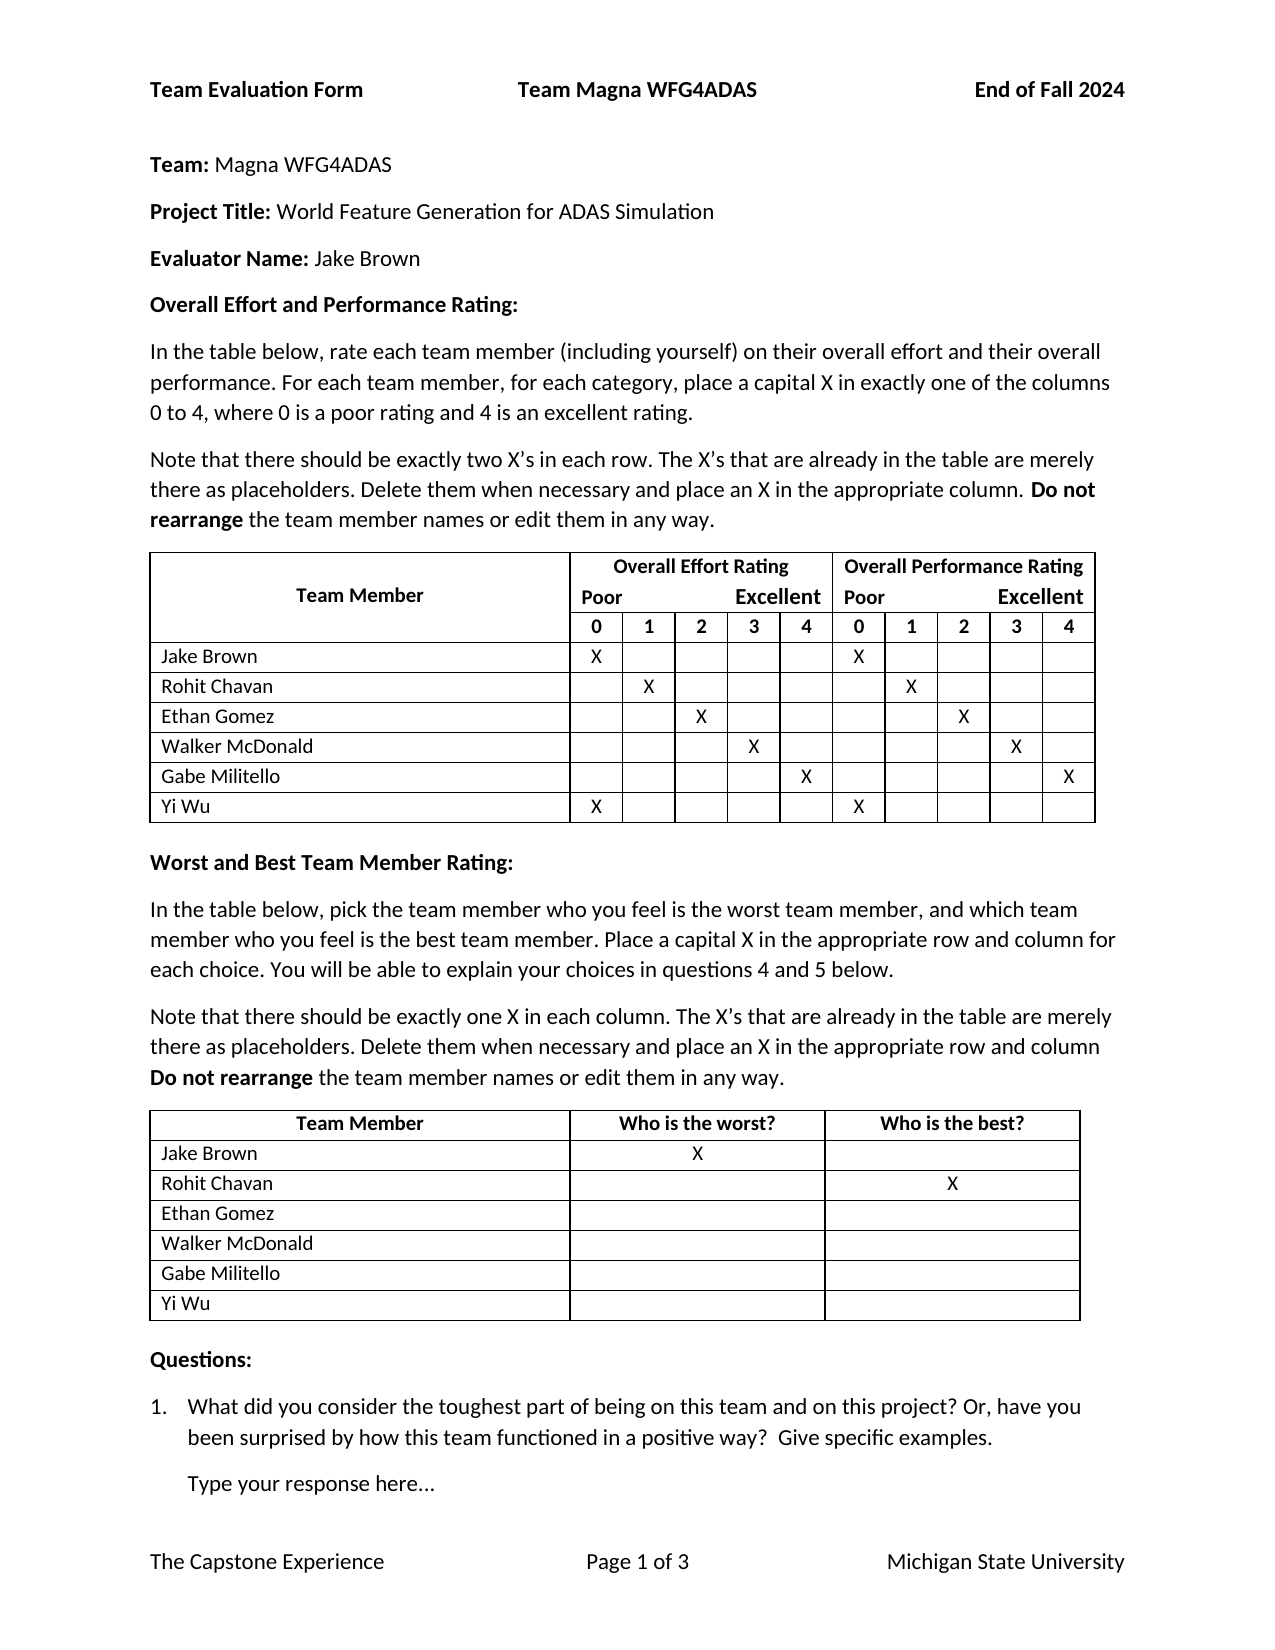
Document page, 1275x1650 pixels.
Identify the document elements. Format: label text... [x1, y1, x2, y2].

table_cell Walker McDonald [151, 733, 569, 762]
subtitle Questions: [150, 1346, 1125, 1374]
table_header Who is the best? [826, 1111, 1079, 1139]
subtitle Project Title: World Feature Generation for ADAS Simulation [150, 197, 1125, 225]
table_cell Gabe Militello [151, 1261, 569, 1289]
table_cell Jake Brown [151, 643, 569, 672]
table_cell [938, 673, 989, 702]
table_cell [781, 793, 832, 822]
table_cell 0 [571, 613, 622, 642]
table_header [151, 553, 569, 582]
table_cell [833, 703, 884, 732]
table_cell X [571, 643, 622, 672]
table_cell [623, 643, 674, 672]
table_cell [938, 793, 989, 822]
table_cell 2 [938, 613, 989, 642]
table_cell [833, 733, 884, 762]
table_cell 4 [781, 613, 832, 642]
table_cell Ethan Gomez [151, 703, 569, 732]
table_cell [571, 1171, 824, 1199]
text What did you consider the toughest part of being on this team and on this project? Or, have you been surprised by how this team functioned in a positive way? Give specific examples. [150, 1392, 1125, 1451]
table_cell X [1043, 763, 1094, 792]
table_cell [728, 673, 779, 702]
table_cell [728, 793, 779, 822]
table_cell [886, 733, 937, 762]
table_cell [991, 703, 1042, 732]
table_cell [1043, 673, 1094, 702]
table_cell [938, 643, 989, 672]
table_cell [676, 793, 727, 822]
table_cell X [886, 673, 937, 702]
table_cell [833, 673, 884, 702]
table_cell [1043, 733, 1094, 762]
table_cell [676, 673, 727, 702]
table_cell [571, 1231, 824, 1259]
table_cell 1 [623, 613, 674, 642]
table_cell X [623, 673, 674, 702]
table_cell [826, 1141, 1079, 1169]
table_cell [886, 793, 937, 822]
table_cell Rohit Chavan [151, 673, 569, 702]
table_cell [826, 1291, 1079, 1319]
table_cell [781, 643, 832, 672]
table_cell [991, 643, 1042, 672]
table_cell [938, 763, 989, 792]
text In the table below, rate each team member (including yourself) on their overall effort and their overall performance. For each team member, for each category, place a capital X in exactly one of the columns 0 to 4, where 0 is a poor rating and 4 is an excellent rating. [150, 337, 1125, 426]
text Type your response here... [187, 1469, 1125, 1498]
table_cell [833, 763, 884, 792]
table_cell [781, 733, 832, 762]
table_cell Ethan Gomez [151, 1201, 569, 1229]
table_cell X [676, 703, 727, 732]
subtitle Worst and Best Team Member Rating: [150, 848, 1125, 876]
table_cell [571, 673, 622, 702]
table_header Overall Performance Rating [833, 553, 1094, 582]
table_cell [991, 763, 1042, 792]
text Note that there should be exactly two X’s in each row. The X’s that are already in the table are merely there as placeholders. Delete them when necessary and place an X in the appropriate column. Do not rearrange the team member names or edit them in any way. [150, 445, 1125, 533]
table_cell Yi Wu [151, 793, 569, 822]
text Note that there should be exactly one X in each column. The X’s that are already in the table are merely there as placeholders. Delete them when necessary and place an X in the appropriate row and column Do not rearrange the team member names or edit them in any way. [150, 1002, 1125, 1091]
table_cell 3 [728, 613, 779, 642]
table_cell Jake Brown [151, 1141, 569, 1169]
table_cell X [991, 733, 1042, 762]
table_cell [938, 733, 989, 762]
table_cell X [781, 763, 832, 792]
table_cell [886, 703, 937, 732]
table_cell [571, 763, 622, 792]
table_cell [826, 1201, 1079, 1229]
table_cell [676, 643, 727, 672]
table_cell [571, 1201, 824, 1229]
table_cell Walker McDonald [151, 1231, 569, 1259]
table_cell X [833, 643, 884, 672]
table_cell Poor Excellent [571, 582, 832, 612]
table_cell [728, 763, 779, 792]
table_cell [571, 703, 622, 732]
table_cell [623, 763, 674, 792]
table_cell [781, 703, 832, 732]
table_cell Rohit Chavan [151, 1171, 569, 1199]
subtitle Overall Effort and Performance Rating: [150, 291, 1125, 319]
table_cell [728, 643, 779, 672]
table_cell [728, 703, 779, 732]
table_cell [1043, 703, 1094, 732]
table_cell X [938, 703, 989, 732]
table_cell Poor Excellent [833, 582, 1094, 612]
table_cell [886, 643, 937, 672]
table_cell [623, 733, 674, 762]
table_cell [1043, 643, 1094, 672]
table_cell [676, 763, 727, 792]
table_cell [571, 1291, 824, 1319]
table_cell [826, 1231, 1079, 1259]
table_cell [991, 673, 1042, 702]
table_cell Yi Wu [151, 1291, 569, 1319]
table_cell X [826, 1171, 1079, 1199]
table_cell Team Member [151, 582, 569, 612]
table_cell [1043, 793, 1094, 822]
table_cell [676, 733, 727, 762]
table_cell 3 [991, 613, 1042, 642]
table_cell 4 [1043, 613, 1094, 642]
table_cell [571, 733, 622, 762]
table_cell [826, 1261, 1079, 1289]
text In the table below, pick the team member who you feel is the worst team member, and which team member who you feel is the best team member. Place a capital X in the appropriate row and column for each choice. You will be able to explain your choices in questions 4 and 5 below. [150, 895, 1125, 983]
table_cell X [833, 793, 884, 822]
table_header Who is the worst? [571, 1111, 824, 1139]
table_cell Gabe Militello [151, 763, 569, 792]
table_cell [886, 763, 937, 792]
subtitle Team: Magna WFG4ADAS [150, 150, 1125, 178]
table_cell [623, 793, 674, 822]
table_cell X [571, 1141, 824, 1169]
table_cell 0 [833, 613, 884, 642]
table_cell [571, 1261, 824, 1289]
table_cell [991, 793, 1042, 822]
table_cell [781, 673, 832, 702]
table_cell [151, 612, 569, 642]
table_cell X [728, 733, 779, 762]
table_cell X [571, 793, 622, 822]
subtitle Evaluator Name: Jake Brown [150, 244, 1125, 272]
table_cell 1 [886, 613, 937, 642]
table_header Team Member [151, 1111, 569, 1139]
table_header Overall Effort Rating [571, 553, 832, 582]
table_cell 2 [676, 613, 727, 642]
table_cell [623, 703, 674, 732]
